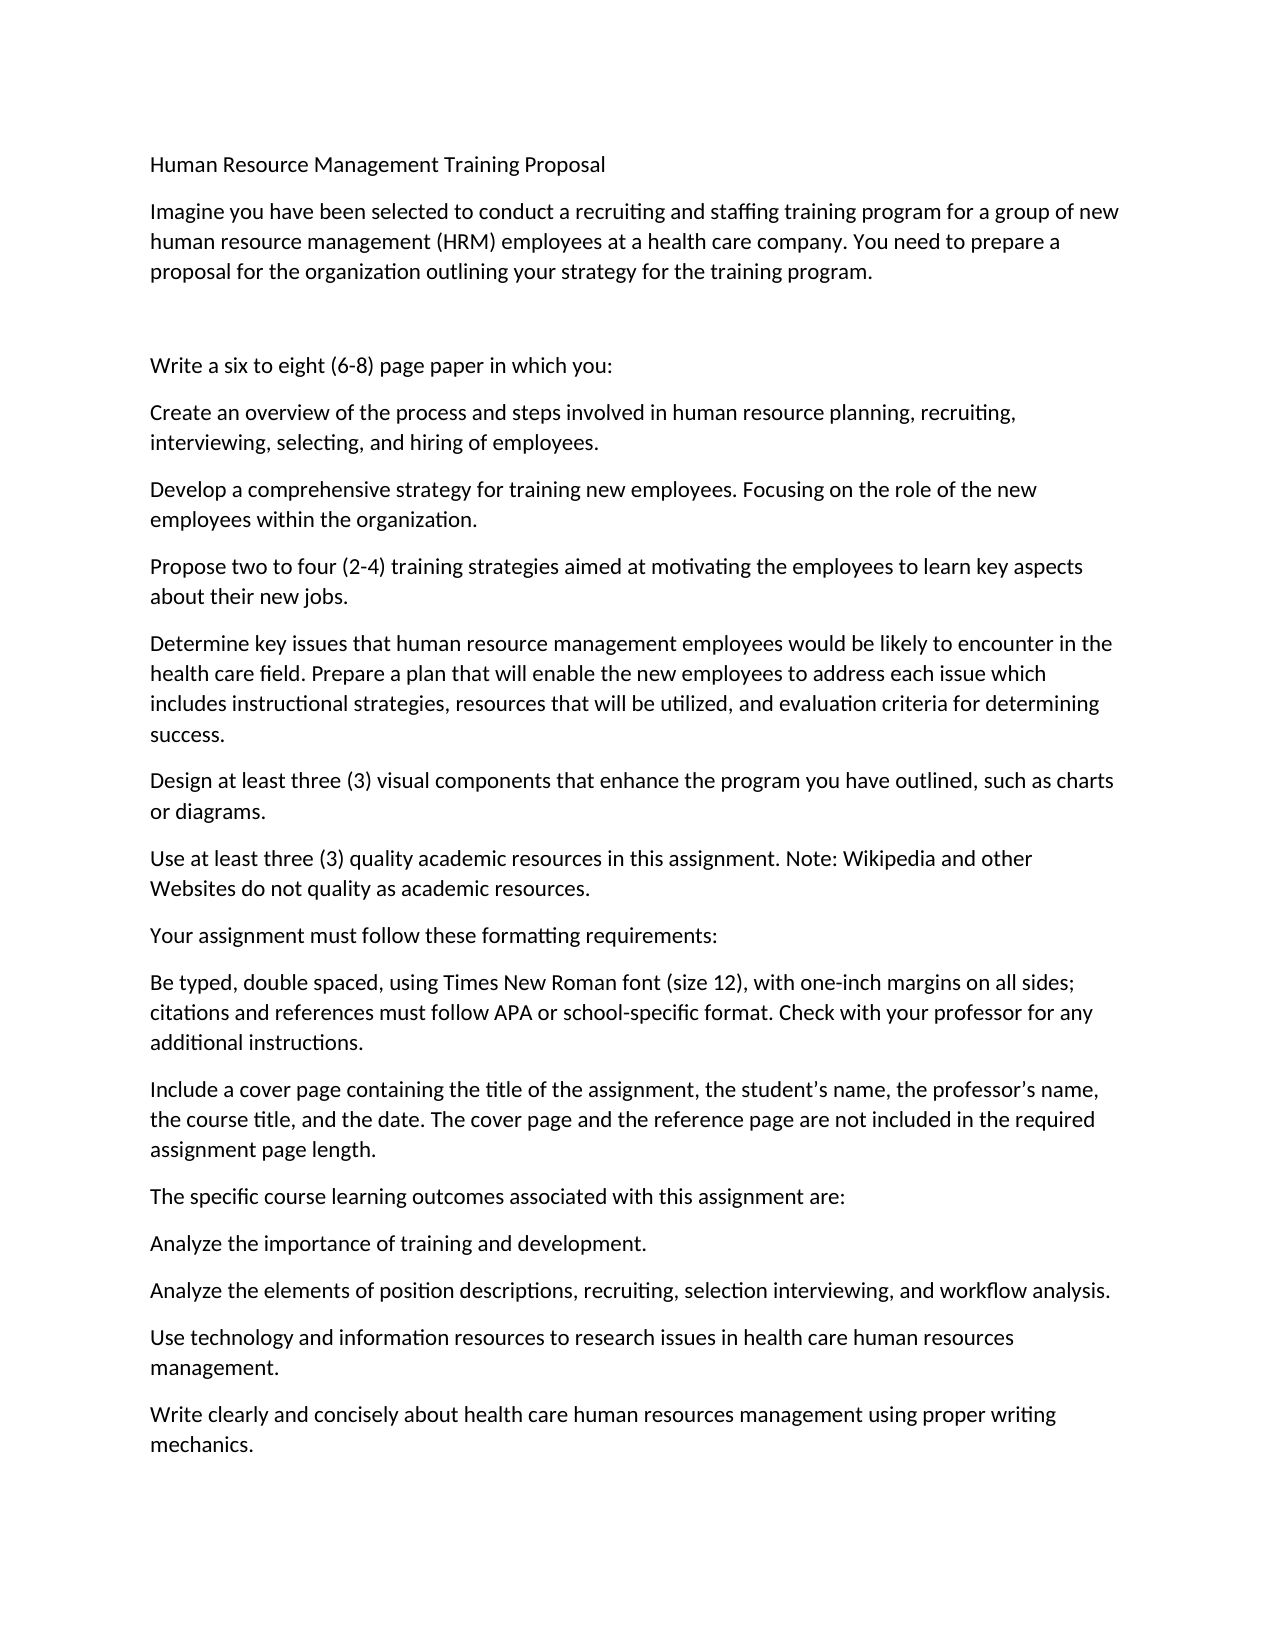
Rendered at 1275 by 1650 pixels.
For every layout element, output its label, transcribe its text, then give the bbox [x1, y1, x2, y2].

text Determine key issues that human resource management employees would be likely to encounter in the health care field. Prepare a plan that will enable the new employees to address each issue which includes instructional strategies, resources that will be utilized, and evaluation criteria for determining success. [150, 629, 1125, 748]
text Propose two to four (2-4) training strategies aimed at motivating the employees to learn key aspects about their new jobs. [150, 552, 1125, 610]
text Design at least three (3) visual components that enhance the program you have outlined, such as charts or diagrams. [150, 767, 1125, 825]
text Analyze the elements of position descriptions, recruiting, selection interviewing, and workflow analysis. [150, 1276, 1125, 1304]
text Write clearly and concisely about health care human resources management using proper writing mechanics. [150, 1400, 1125, 1458]
text Use at least three (3) quality academic resources in this assignment. Note: Wikipedia and other Websites do not quality as academic resources. [150, 844, 1125, 902]
text Be typed, double spaced, using Times New Roman font (size 12), with one-inch margins on all sides; citations and references must follow APA or school-specific format. Check with your professor for any additional instructions. [150, 968, 1125, 1056]
text Create an overview of the process and steps involved in human resource planning, recruiting, interviewing, selecting, and hiring of employees. [150, 398, 1125, 456]
text Use technology and information resources to research issues in health care human resources management. [150, 1323, 1125, 1381]
text Human Resource Management Training Proposal [150, 150, 1125, 178]
text Imagine you have been selected to conduct a recruiting and staffing training program for a group of new human resource management (HRM) employees at a health care company. You need to prepare a proposal for the organization outlining your strategy for the training program. [150, 197, 1125, 285]
text Develop a comprehensive strategy for training new employees. Focusing on the role of the new employees within the organization. [150, 475, 1125, 533]
text Your assignment must follow these formatting requirements: [150, 921, 1125, 949]
text Include a cover page containing the title of the assignment, the student’s name, the professor’s name, the course title, and the date. The cover page and the reference page are not included in the required assignment page length. [150, 1075, 1125, 1163]
text Write a six to eight (6-8) page paper in which you: [150, 351, 1125, 379]
text The specific course learning outcomes associated with this assignment are: [150, 1182, 1125, 1210]
text Analyze the importance of training and development. [150, 1229, 1125, 1257]
